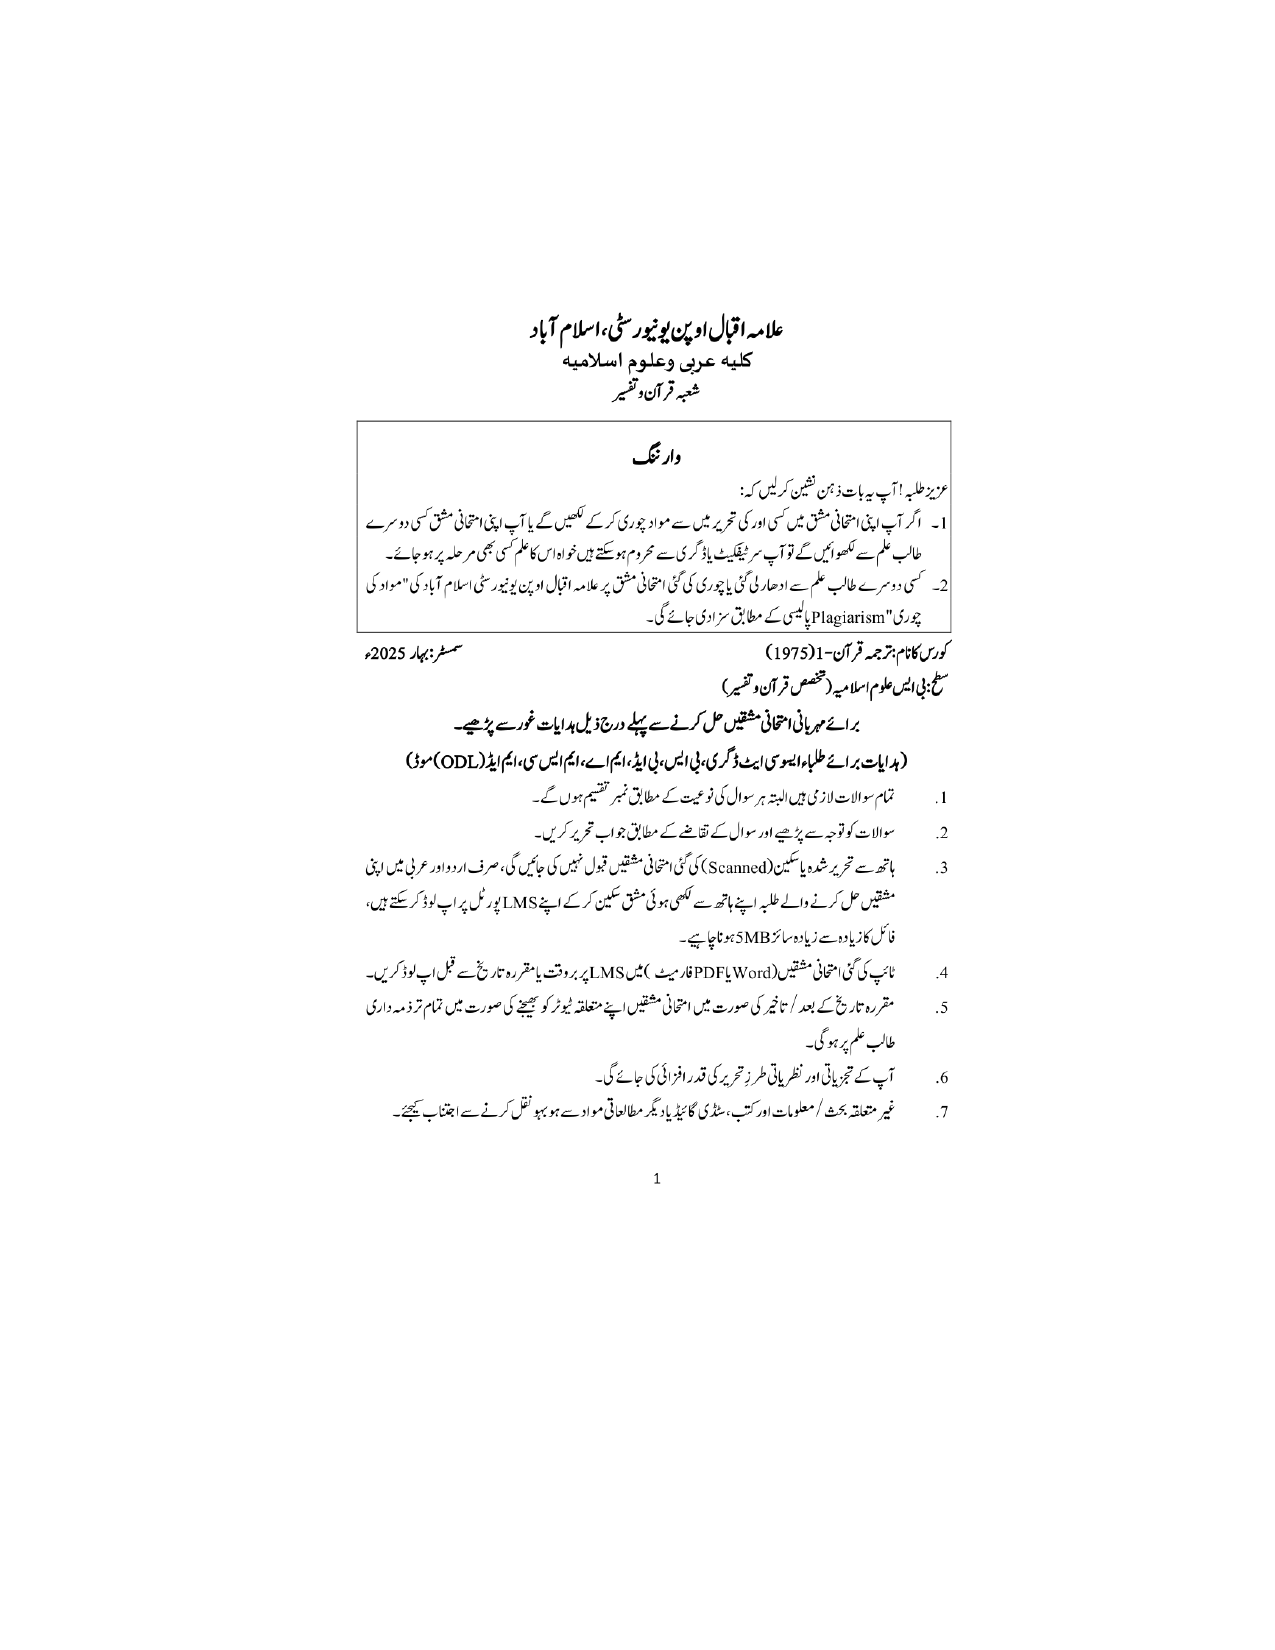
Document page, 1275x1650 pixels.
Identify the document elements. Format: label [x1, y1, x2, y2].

picture [206, 150, 1107, 1315]
